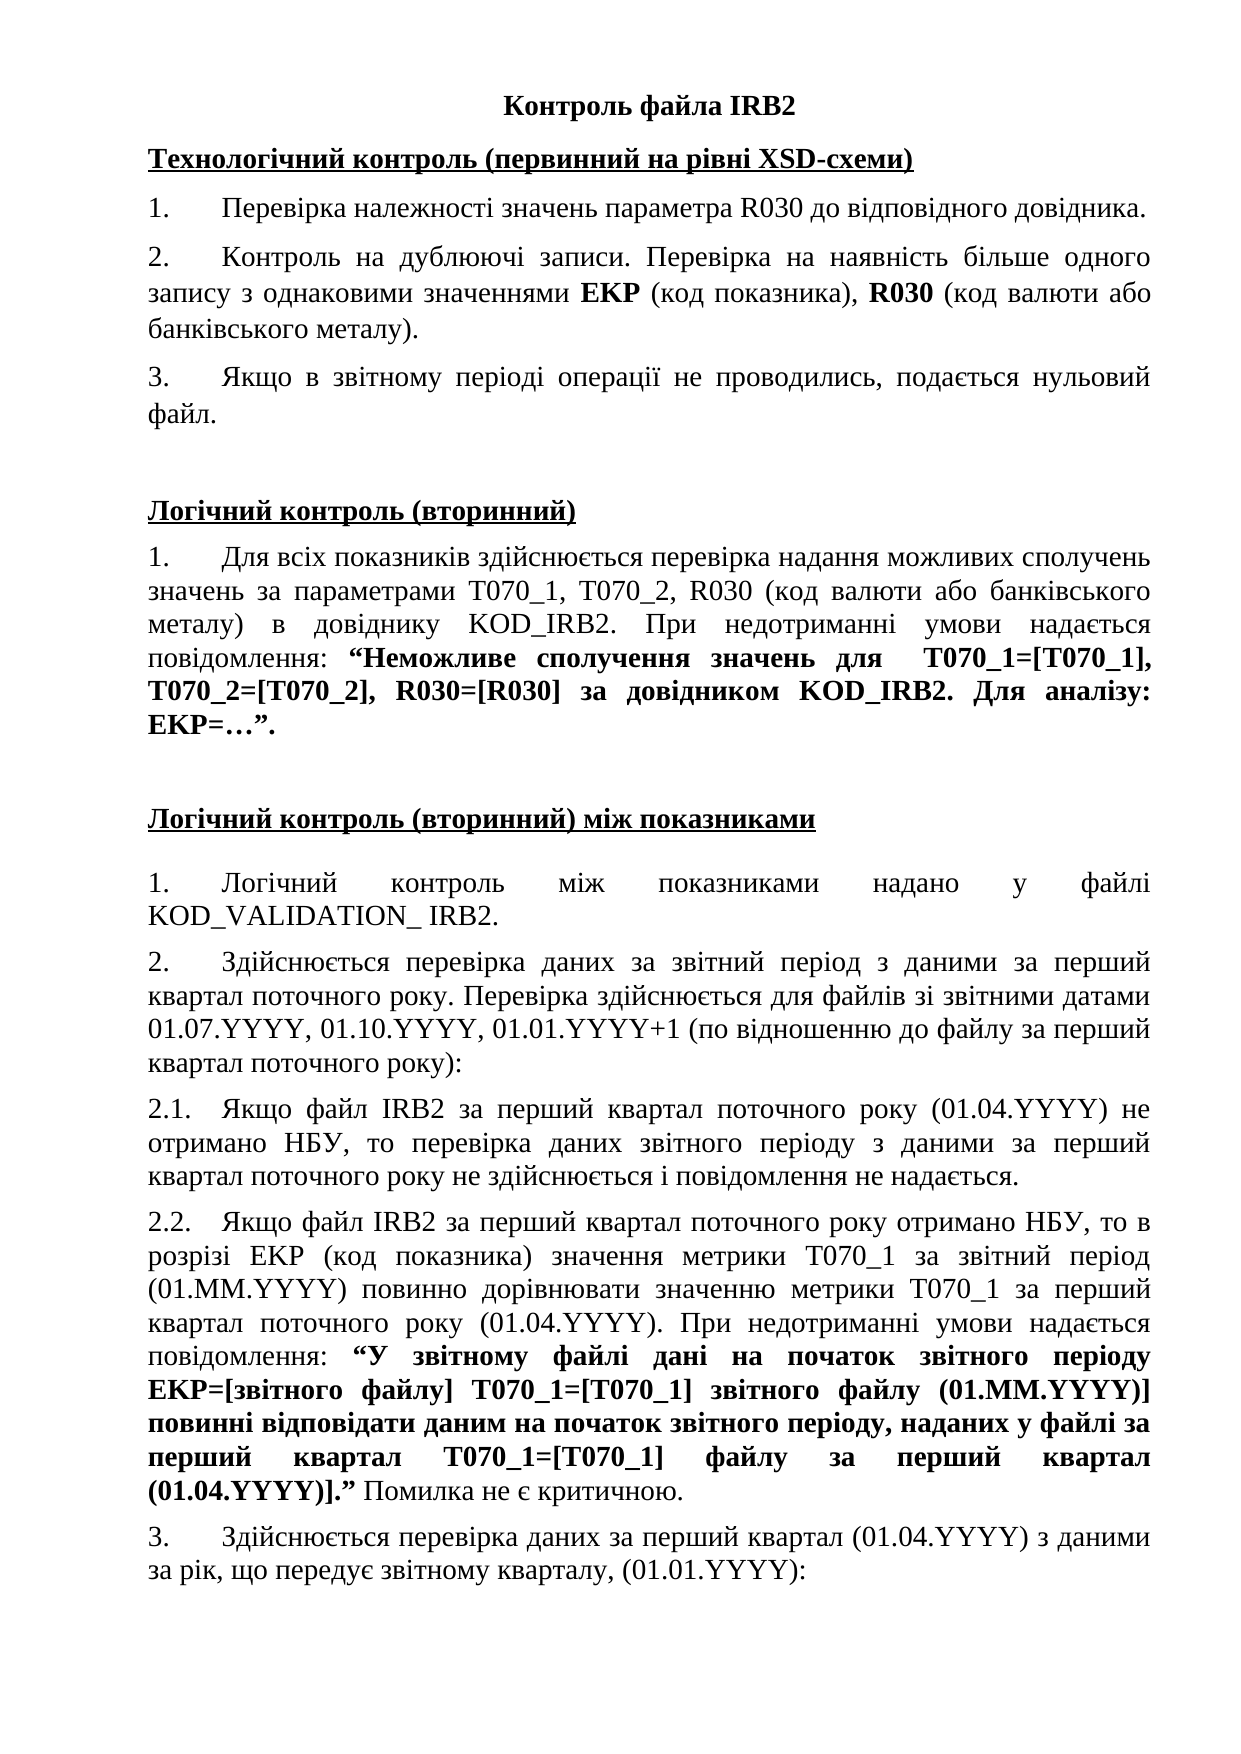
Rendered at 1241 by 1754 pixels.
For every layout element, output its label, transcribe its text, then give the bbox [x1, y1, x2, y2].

list Здійснюється перевірка даних за перший квартал (01.04.YYYY) з даними за рік, що передує звітному кварталу, (01.01.YYYY): [148, 1519, 1152, 1586]
text Логічний контроль (вторинний) між показниками [148, 801, 1152, 835]
list Логічний контроль між показниками надано у файлі KOD_VALIDATION_ IRB2. [148, 865, 1152, 932]
list Здійснюється перевірка даних за звітний період з даними за перший квартал поточного року. Перевірка здійснюється для файлів зі звітними датами 01.07.YYYY, 01.10.YYYY, 01.01.YYYY+1 (по відношенню до файлу за перший квартал поточного року): [148, 944, 1152, 1079]
list Якщо в звітному періоді операції не проводились, подається нульовий файл. [148, 359, 1152, 429]
list Якщо файл IRB2 за перший квартал поточного року отримано НБУ, то в розрізі EKP (код показника) значення метрики T070_1 за звітний період (01.MM.YYYY) повинно дорівнювати значенню метрики T070_1 за перший квартал поточного року (01.04.YYYY). При недотриманні умови надається повідомлення: “У звітному файлі дані на початок звітного періоду EKP=[звітного файлу] T070_1=[T070_1] звітного файлу (01.MM.YYYY)] повинні відповідати даним на початок звітного періоду, наданих у файлі за перший квартал T070_1=[T070_1] файлу за перший квартал (01.04.YYYY)].” Помилка не є критичною. [148, 1204, 1152, 1506]
text Контроль файла IRB2 [148, 88, 1152, 122]
list Контроль на дублюючі записи. Перевірка на наявність більше одного запису з однаковими значеннями EKP (код показника), R030 (код валюти або банківського металу). [148, 239, 1152, 344]
text Технологічний контроль (первинний на рівні XSD-схеми) [148, 141, 1152, 175]
list Якщо файл IRB2 за перший квартал поточного року (01.04.YYYY) не отримано НБУ, то перевірка даних звітного періоду з даними за перший квартал поточного року не здійснюється і повідомлення не надається. [148, 1091, 1152, 1192]
text Логічний контроль (вторинний) [148, 493, 1152, 527]
list Для всіх показників здійснюється перевірка надання можливих сполучень значень за параметрами T070_1, T070_2, R030 (код валюти або банківського металу) в довіднику KOD_IRB2. При недотриманні умови надається повідомлення: “Неможливе сполучення значень для T070_1=[T070_1], T070_2=[T070_2], R030=[R030] за довідником KOD_IRB2. Для аналізу: EKP=…”. [148, 539, 1152, 740]
list Перевірка належності значень параметра R030 до відповідного довідника. [148, 190, 1152, 223]
